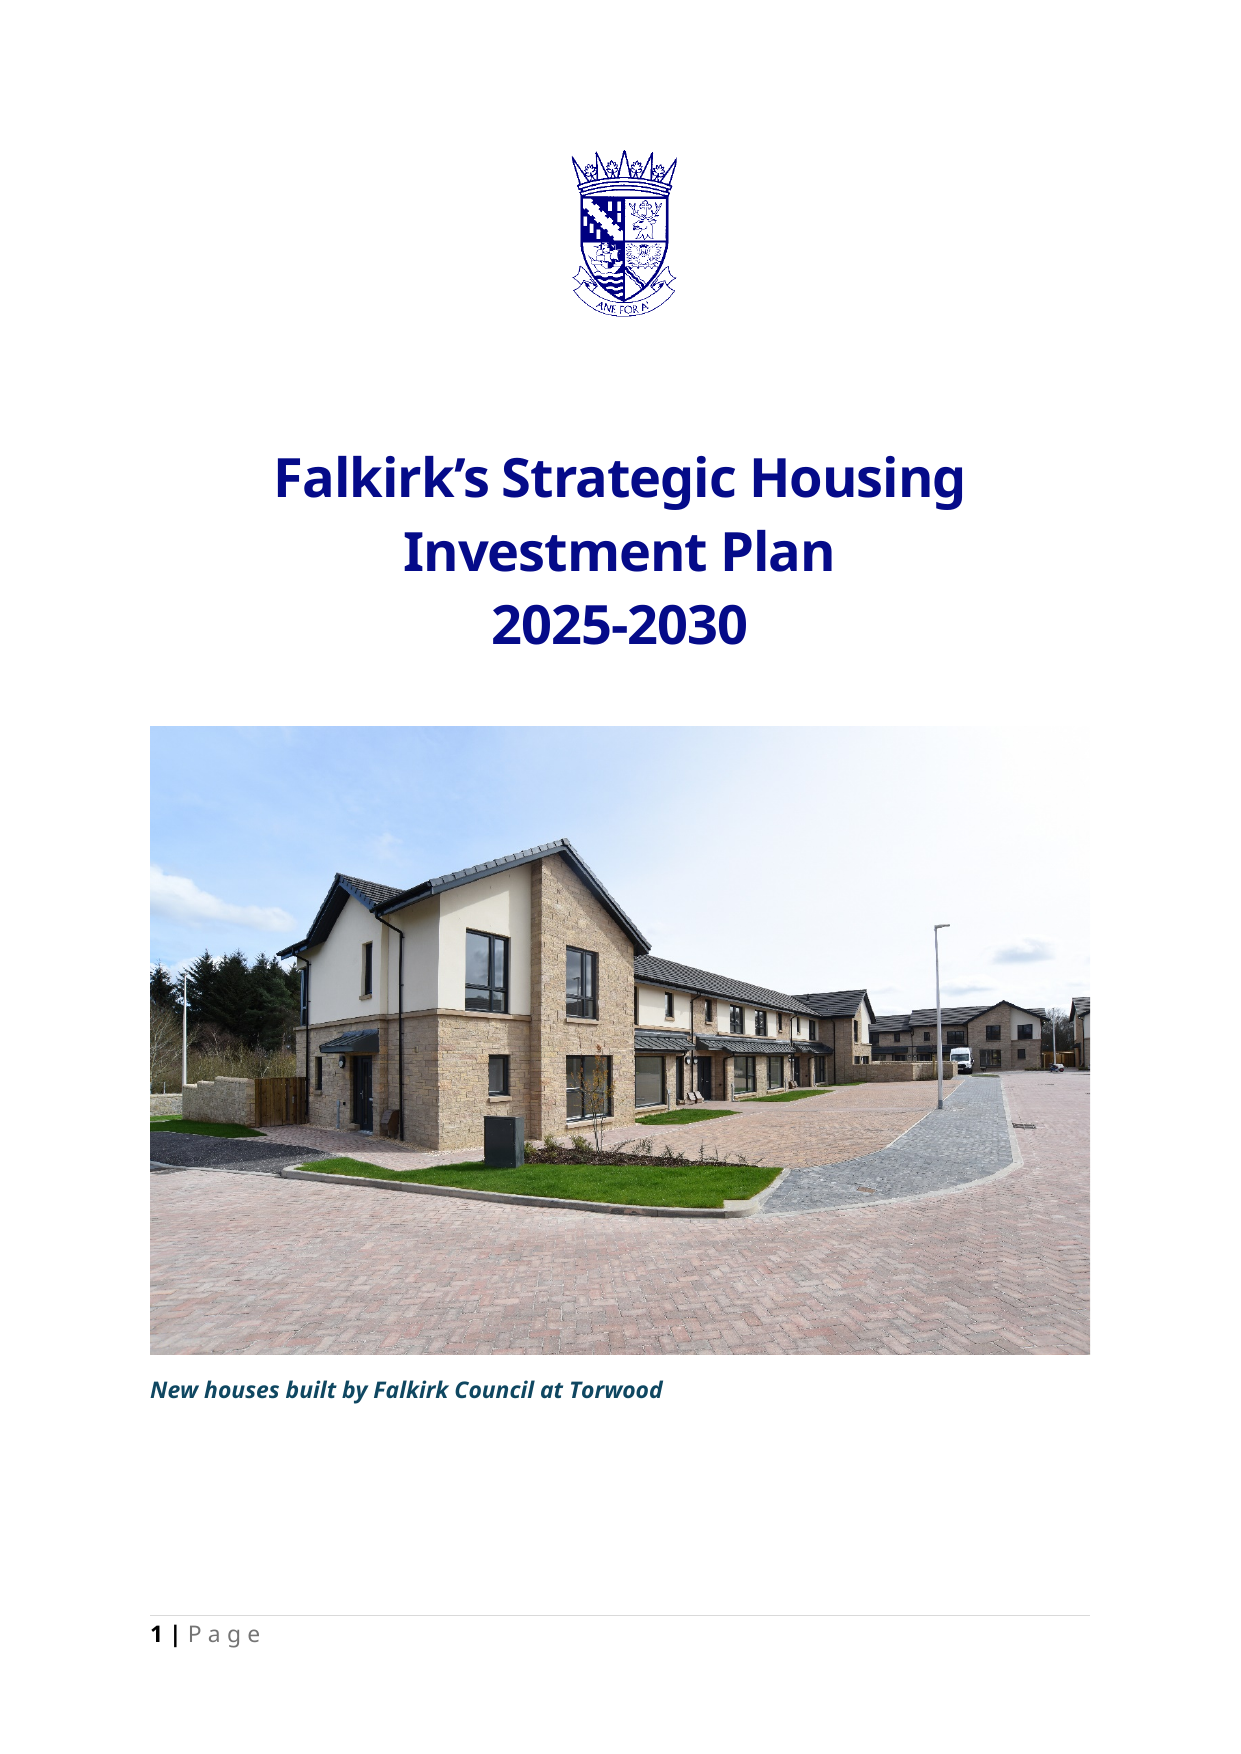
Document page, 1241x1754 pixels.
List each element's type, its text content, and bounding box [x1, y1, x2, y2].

title 2025-2030 [150, 587, 1090, 661]
title Falkirk’s Strategic Housing Investment Plan [150, 439, 1090, 587]
text New houses built by Falkirk Council at Torwood [150, 1374, 1090, 1405]
picture [570, 150, 677, 319]
picture [150, 726, 1091, 1355]
